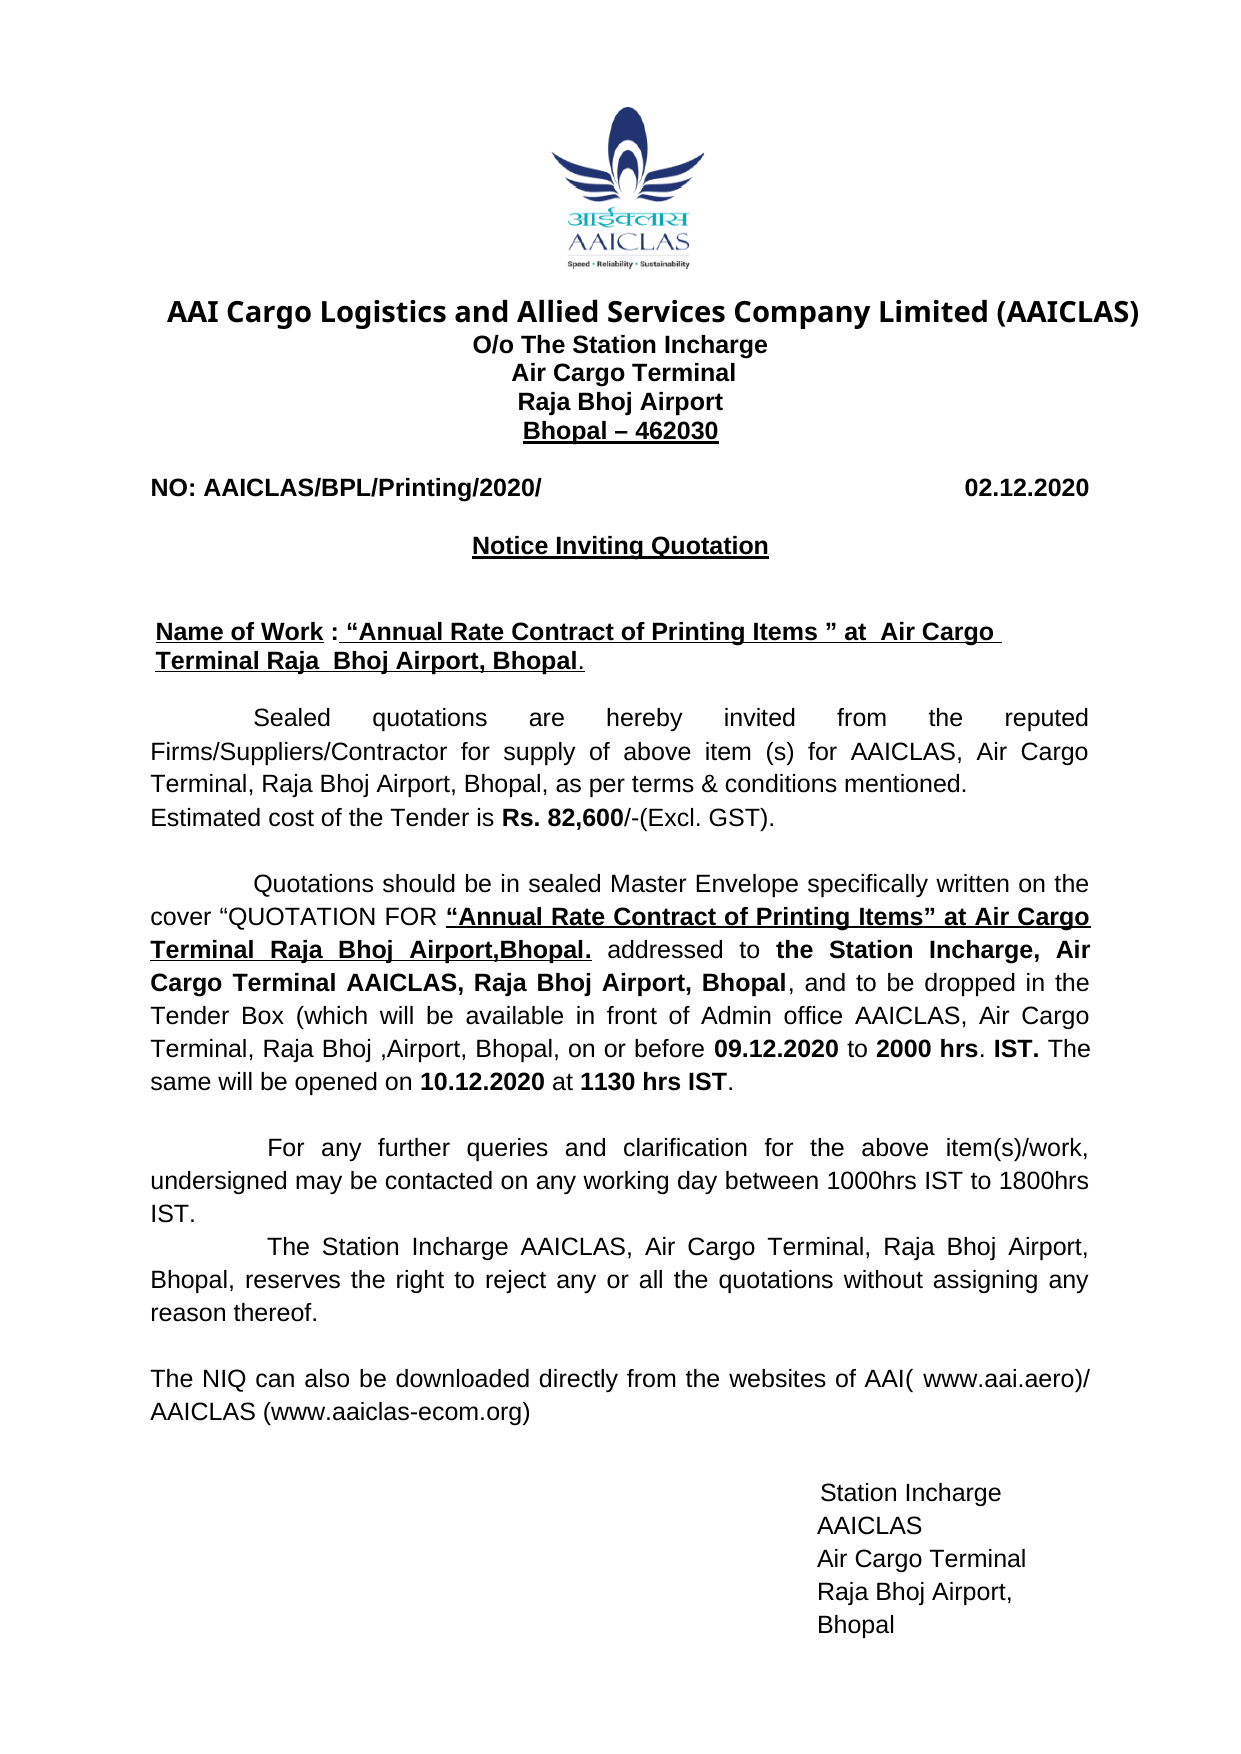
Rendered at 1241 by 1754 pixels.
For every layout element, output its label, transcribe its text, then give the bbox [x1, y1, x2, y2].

text Raja Bhoj Airport, Bhopal [817, 1577, 1096, 1639]
text O/o The Station Incharge [436, 330, 805, 358]
subtitle AAI Cargo Logistics and Allied Services Company Limited (AAICLAS) [67, 294, 1240, 330]
text The NIQ can also be downloaded directly from the websites of AAI( www.aai.aero)/ AAICLAS (www.aaiclas-ecom.org) [150, 1364, 1090, 1426]
text Quotations should be in sealed Master Envelope specifically written on the cover “QUOTATION FOR “Annual Rate Contract of Printing Items” at Air Cargo Terminal Raja Bhoj Airport,Bhopal. addressed to the Station Incharge, Air Cargo Terminal AAICLAS, Raja Bhoj Airport, Bhopal, and to be dropped in the Tender Box (which will be available in front of Admin office AAICLAS, Air Cargo Terminal, Raja Bhoj ,Airport, Bhopal, on or before 09.12.2020 to 2000 hrs. IST. The same will be opened on 10.12.2020 at 1130 hrs IST. [150, 868, 1091, 1095]
text AAICLAS [817, 1511, 1096, 1540]
text Raja Bhoj Airport [436, 387, 805, 416]
text Estimated cost of the Tender is Rs. 82,600/-(Excl. GST). [67, 802, 1091, 831]
text Station Incharge [820, 1478, 1240, 1507]
text Name of Work : “Annual Rate Contract of Printing Items ” at Air Cargo Terminal Raja Bhoj Airport, Bhopal. [155, 617, 1096, 675]
picture [551, 107, 705, 269]
text Air Cargo Terminal [436, 358, 805, 387]
subtitle Bhopal – 462030 [436, 416, 805, 445]
text NO: AAICLAS/BPL/Printing/2020/ 02.12.2020 [67, 473, 1173, 502]
subtitle Notice Inviting Quotation [436, 531, 805, 560]
text Air Cargo Terminal [817, 1544, 1096, 1573]
text The Station Incharge AAICLAS, Air Cargo Terminal, Raja Bhoj Airport, Bhopal, reserves the right to reject any or all the quotations without assigning any reason thereof. [150, 1232, 1090, 1327]
text Sealed quotations are hereby invited from the reputed Firms/Suppliers/Contractor for supply of above item (s) for AAICLAS, Air Cargo Terminal, Raja Bhoj Airport, Bhopal, as per terms & conditions mentioned. [150, 703, 1091, 798]
text For any further queries and clarification for the above item(s)/work, undersigned may be contacted on any working day between 1000hrs IST to 1800hrs IST. [150, 1133, 1091, 1228]
